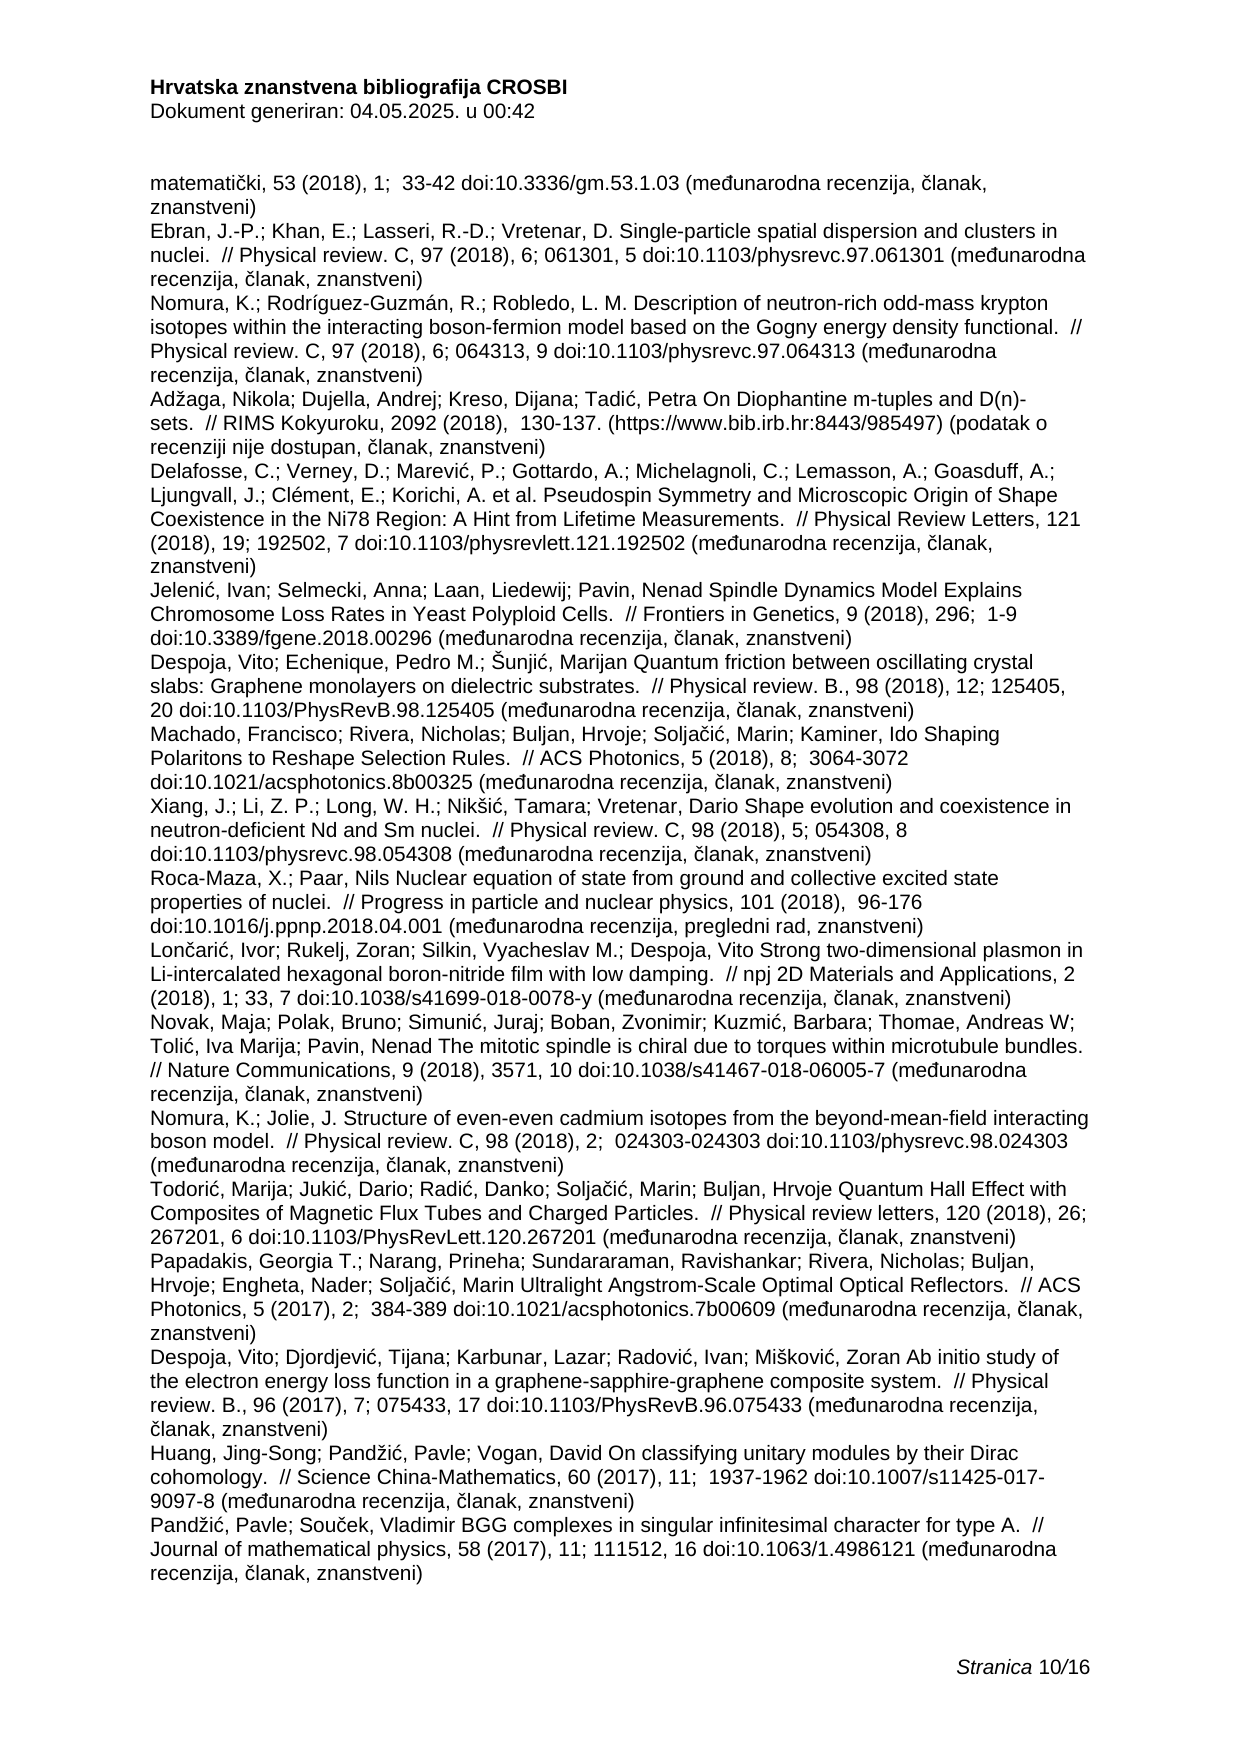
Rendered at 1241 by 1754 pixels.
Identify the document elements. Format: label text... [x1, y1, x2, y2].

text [150, 291, 1090, 387]
text Despoja, Vito; Djordjević, Tijana; Karbunar, Lazar; Radović, Ivan; Mišković, Zoran [150, 1345, 1090, 1441]
text Todorić, Marija; Jukić, Dario; Radić, Danko; Soljačić, Marin; Buljan, Hrvoje [150, 1177, 1090, 1249]
text Xiang, J.; Li, Z. P.; Long, W. H.; Nikšić, Tamara; Vretenar, Dario [150, 794, 1090, 866]
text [150, 171, 1090, 219]
text Lončarić, Ivor; Rukelj, Zoran; Silkin, Vyacheslav M.; Despoja, Vito [150, 938, 1090, 1009]
text Nomura, K.; Jolie, J. [150, 1105, 1090, 1177]
text Delafosse, C.; Verney, D.; Marević, P.; Gottardo, A.; Michelagnoli, C.; Lemasson, A.; Goasduff, A.; Ljungvall, J.; Clément, E.; Korichi, A. et al. [150, 458, 1090, 578]
text Roca-Maza, X.; Paar, Nils [150, 866, 1090, 938]
text Adžaga, Nikola; Dujella, Andrej; Kreso, Dijana; Tadić, Petra [150, 387, 1090, 458]
text Jelenić, Ivan; Selmecki, Anna; Laan, Liedewij; Pavin, Nenad [150, 578, 1090, 650]
text Machado, Francisco; Rivera, Nicholas; Buljan, Hrvoje; Soljačić, Marin; Kaminer, Ido [150, 722, 1090, 794]
text Papadakis, Georgia T.; Narang, Prineha; Sundararaman, Ravishankar; Rivera, Nicholas; Buljan, Hrvoje; Engheta, Nader; Soljačić, Marin [150, 1249, 1090, 1345]
text Novak, Maja; Polak, Bruno; Simunić, Juraj; Boban, Zvonimir; Kuzmić, Barbara; Thomae, Andreas W; Tolić, Iva Marija; Pavin, Nenad [150, 1009, 1090, 1105]
text Ebran, J.-P.; Khan, E.; Lasseri, R.-D.; Vretenar, D. [150, 219, 1090, 291]
text Despoja, Vito; Echenique, Pedro M.; Šunjić, Marijan [150, 650, 1090, 722]
text Pandžić, Pavle; Souček, Vladimir [150, 1513, 1090, 1584]
text Huang, Jing-Song; Pandžić, Pavle; Vogan, David [150, 1441, 1090, 1513]
